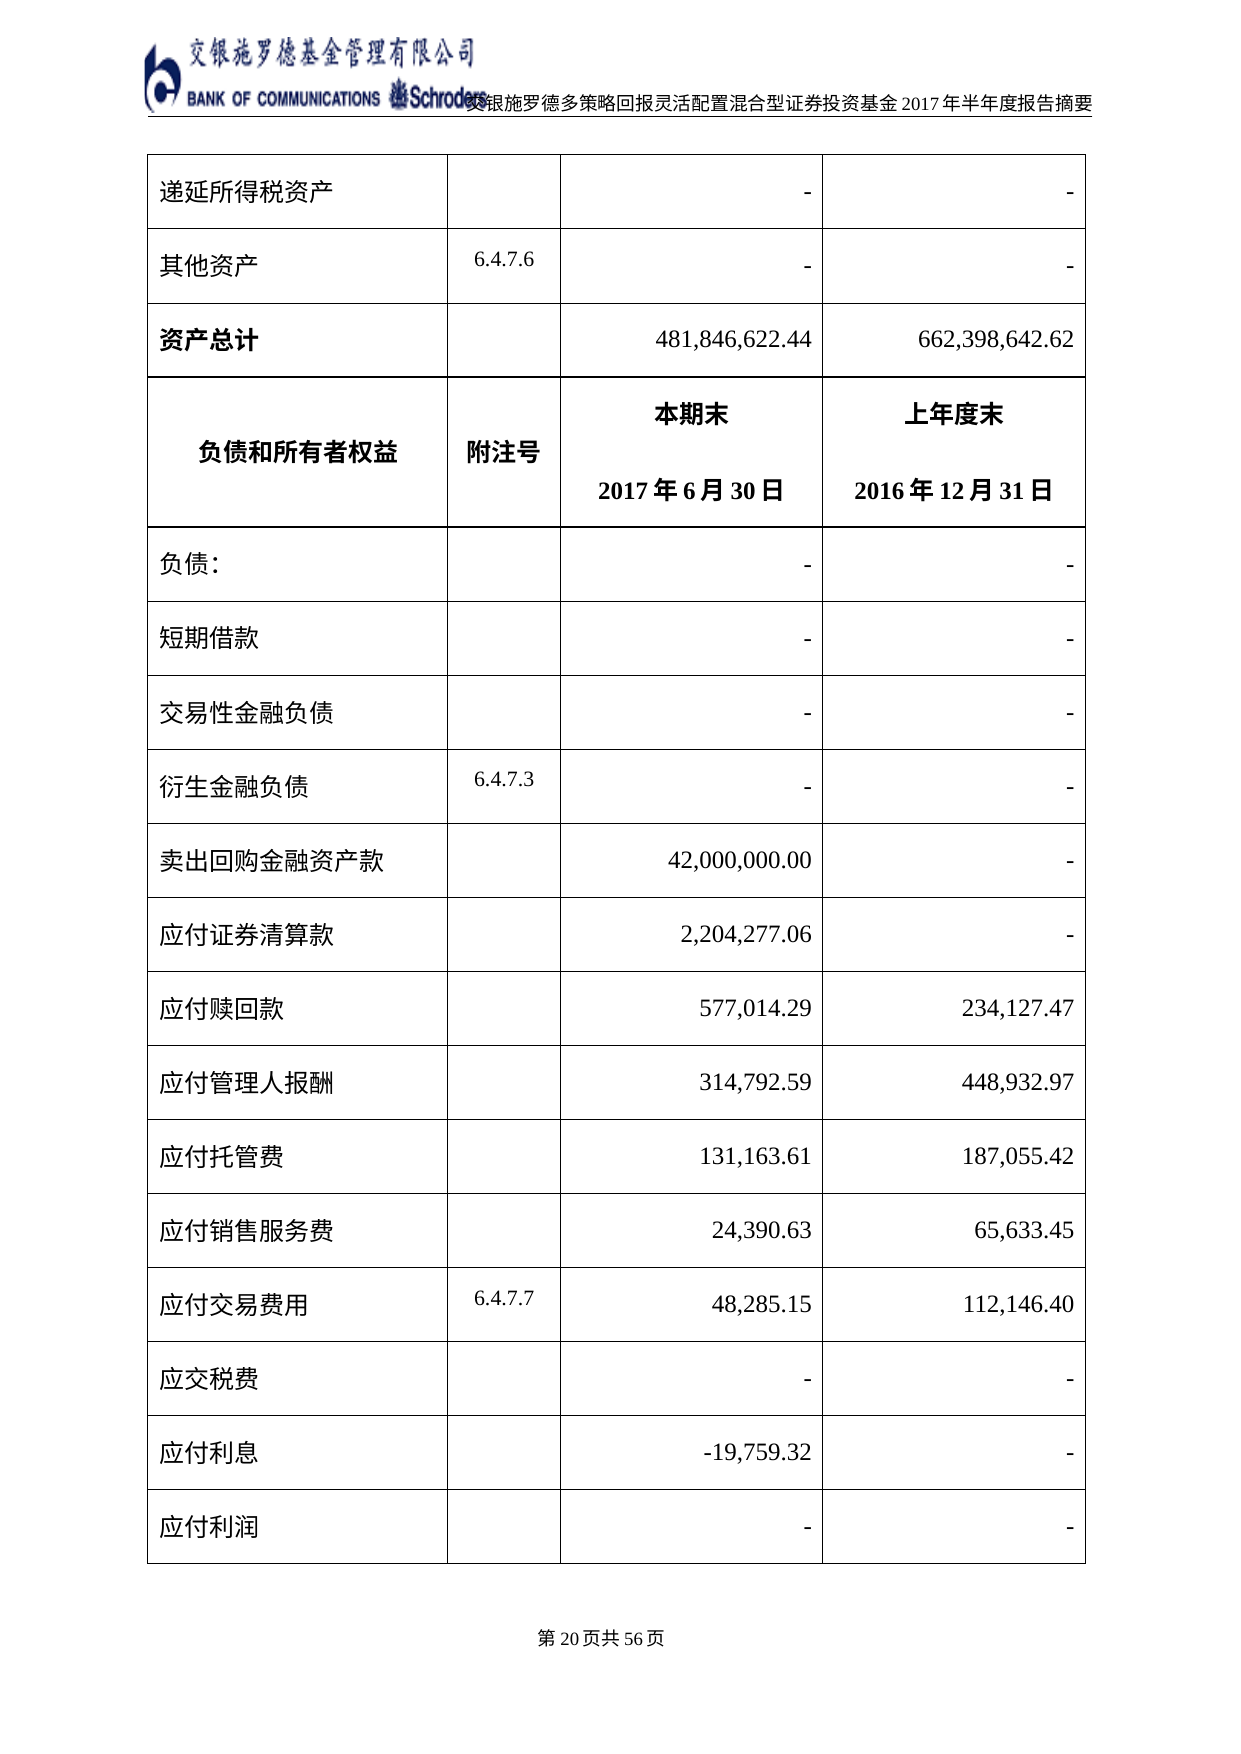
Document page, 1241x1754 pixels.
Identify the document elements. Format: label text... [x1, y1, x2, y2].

table_cell 577,014.29 [561, 972, 822, 1045]
table_cell - [823, 1342, 1085, 1415]
table_cell 衍生金融负债 [148, 750, 447, 823]
table_cell 42,000,000.00 [561, 824, 822, 897]
table_cell 上年度末 2016年12月31日 [823, 378, 1085, 526]
table_cell 187,055.42 [823, 1120, 1085, 1193]
table_cell -19,759.32 [561, 1416, 822, 1489]
table_cell 应付利息 [148, 1416, 447, 1489]
table_cell 65,633.45 [823, 1194, 1085, 1267]
table_cell 资产总计 [148, 304, 447, 376]
table_cell 递延所得税资产 [148, 155, 447, 228]
table_cell 6.4.7.6 [448, 229, 560, 302]
table_cell 应付销售服务费 [148, 1194, 447, 1267]
table_cell 131,163.61 [561, 1120, 822, 1193]
table_cell - [561, 750, 822, 823]
table_cell [448, 972, 560, 1045]
table_cell - [823, 528, 1085, 601]
table_cell 662,398,642.62 [823, 304, 1085, 376]
table_cell [448, 1416, 560, 1489]
table_cell - [823, 676, 1085, 749]
picture [144, 37, 487, 113]
table_cell - [823, 602, 1085, 674]
table_cell 应付赎回款 [148, 972, 447, 1045]
table_cell 应付证券清算款 [148, 898, 447, 971]
table_cell [448, 824, 560, 897]
table_cell 314,792.59 [561, 1046, 822, 1119]
table_cell [448, 1194, 560, 1267]
table_cell - [823, 824, 1085, 897]
table_cell [448, 676, 560, 749]
table_cell - [561, 1342, 822, 1415]
table_cell [448, 1342, 560, 1415]
table_cell 6.4.7.7 [448, 1268, 560, 1341]
table_cell [448, 602, 560, 674]
table_cell 应付托管费 [148, 1120, 447, 1193]
table_cell 本期末 2017年6月30日 [561, 378, 822, 526]
table_cell 24,390.63 [561, 1194, 822, 1267]
table_cell 448,932.97 [823, 1046, 1085, 1119]
table_cell 应付管理人报酬 [148, 1046, 447, 1119]
table_cell - [561, 676, 822, 749]
table_cell [448, 1046, 560, 1119]
table_cell 应付利润 [148, 1490, 447, 1563]
table_cell 481,846,622.44 [561, 304, 822, 376]
table_cell - [561, 528, 822, 601]
table_cell 应交税费 [148, 1342, 447, 1415]
table_cell [448, 1490, 560, 1563]
table_cell [448, 304, 560, 376]
table_cell 负债和所有者权益 [148, 378, 447, 526]
table_cell 负债： [148, 528, 447, 601]
table_cell 2,204,277.06 [561, 898, 822, 971]
table_cell [448, 1120, 560, 1193]
table_cell [448, 898, 560, 971]
table_cell - [561, 229, 822, 302]
table_cell - [823, 229, 1085, 302]
table_cell - [823, 750, 1085, 823]
table_cell 短期借款 [148, 602, 447, 674]
table_cell - [823, 1490, 1085, 1563]
table_cell 112,146.40 [823, 1268, 1085, 1341]
table_cell - [561, 155, 822, 228]
table_cell - [561, 1490, 822, 1563]
table_cell 卖出回购金融资产款 [148, 824, 447, 897]
table_cell - [823, 155, 1085, 228]
table_cell - [823, 898, 1085, 971]
table_cell 附注号 [448, 378, 560, 526]
table_cell 其他资产 [148, 229, 447, 302]
table_cell 6.4.7.3 [448, 750, 560, 823]
table_cell 交易性金融负债 [148, 676, 447, 749]
table_cell 234,127.47 [823, 972, 1085, 1045]
table_cell [448, 528, 560, 601]
table_cell 应付交易费用 [148, 1268, 447, 1341]
table_cell - [561, 602, 822, 674]
table_cell [448, 155, 560, 228]
table_cell - [823, 1416, 1085, 1489]
table_cell 48,285.15 [561, 1268, 822, 1341]
